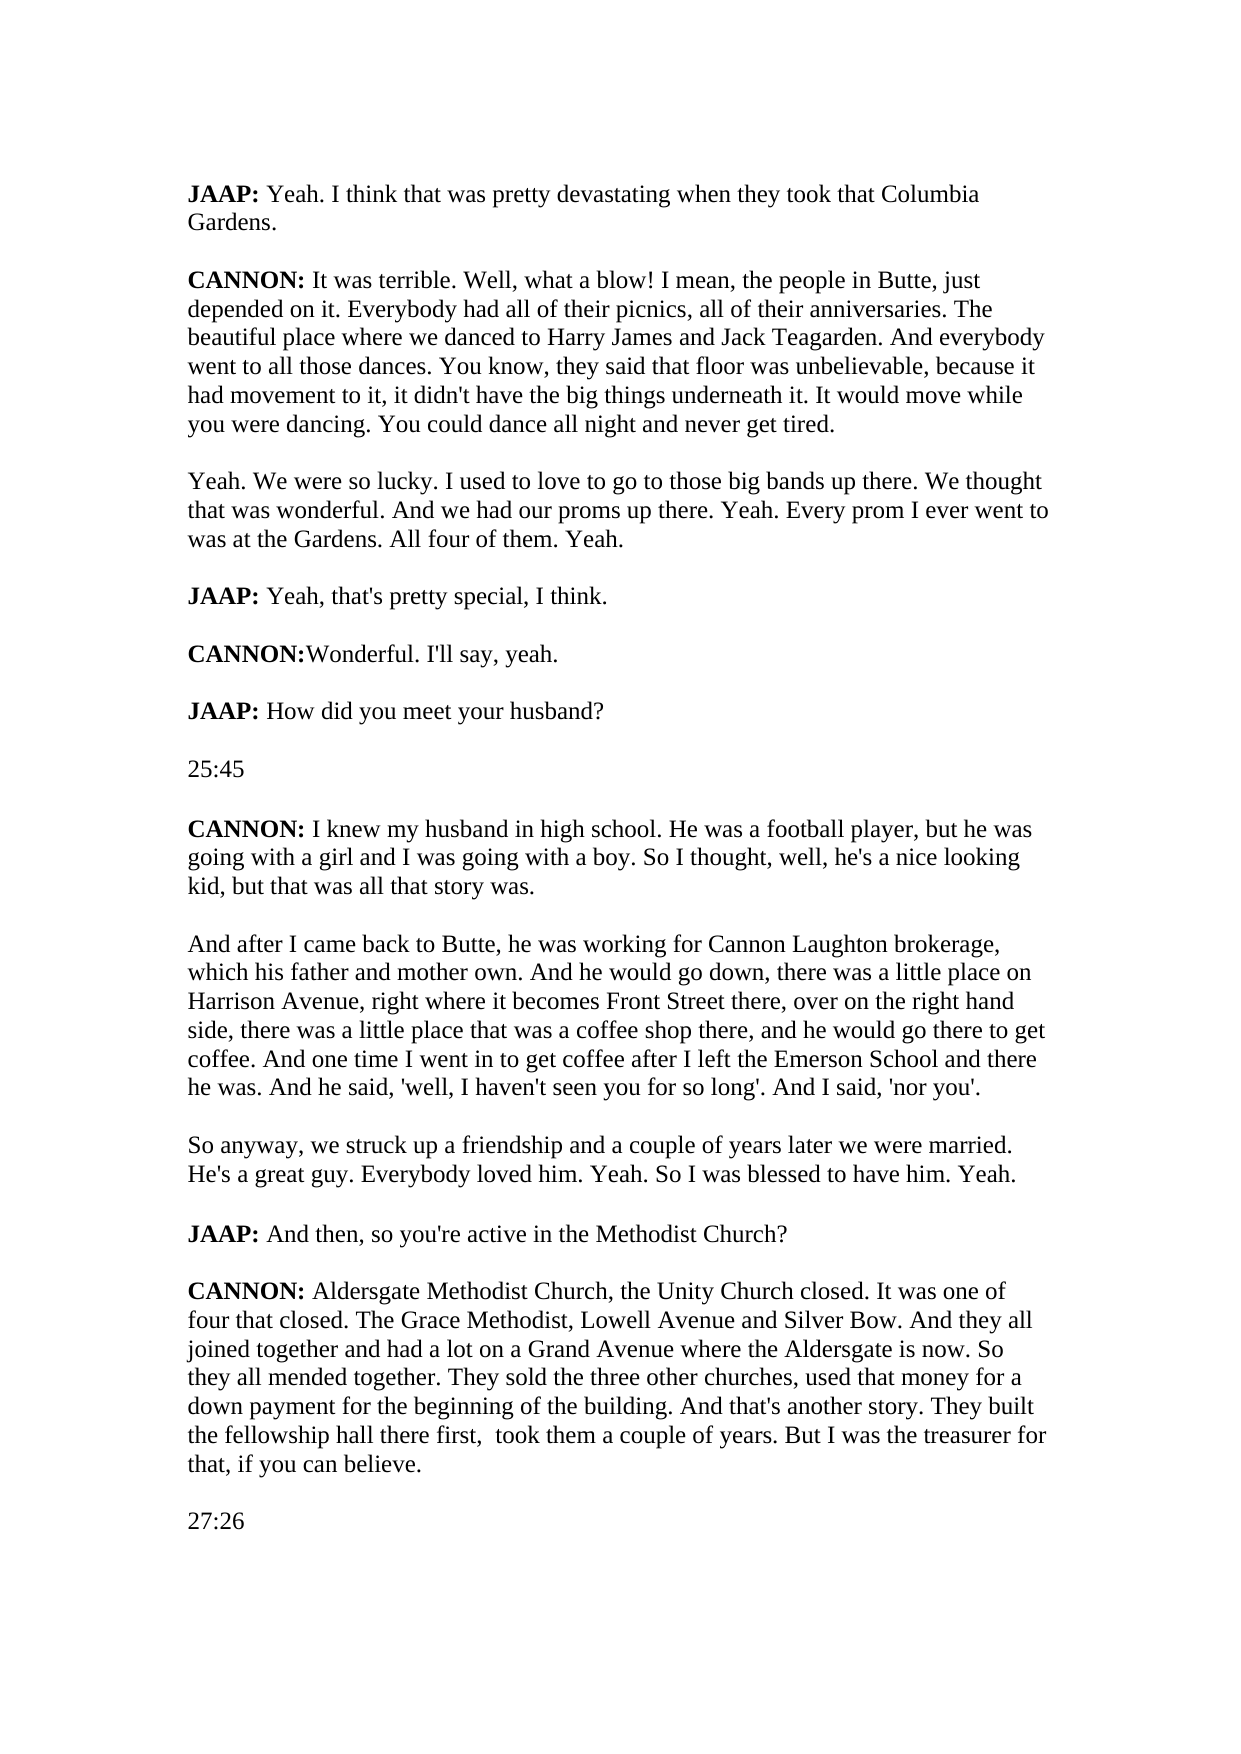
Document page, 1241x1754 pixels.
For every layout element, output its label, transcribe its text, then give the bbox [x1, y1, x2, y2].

text JAAP: Yeah. I think that was pretty devastating when they took that Columbia Gardens. [187, 179, 1053, 236]
text CANNON: It was terrible. Well, what a blow! I mean, the people in Butte, just depended on it. Everybody had all of their picnics, all of their anniversaries. The beautiful place where we danced to Harry James and Jack Teagarden. And everybody went to all those dances. You know, they said that floor was unbelievable, because it had movement to it, it didn't have the big things underneath it. It would move while you were dancing. You could dance all night and never get tired. [187, 265, 1053, 437]
text 27:26 [187, 1506, 1053, 1566]
text 25:45 [187, 754, 1053, 814]
text CANNON: I knew my husband in high school. He was a football player, but he was going with a girl and I was going with a boy. So I thought, well, he's a nice looking kid, but that was all that story was. [187, 814, 1053, 900]
text JAAP: Yeah, that's pretty special, I think. [187, 581, 1053, 610]
text CANNON: Aldersgate Methodist Church, the Unity Church closed. It was one of four that closed. The Grace Methodist, Lowell Avenue and Silver Bow. And they all joined together and had a lot on a Grand Avenue where the Aldersgate is now. So they all mended together. They sold the three other churches, used that money for a down payment for the beginning of the building. And that's another story. They built the fellowship hall there first, took them a couple of years. But I was the treasurer for that, if you can believe. [187, 1276, 1053, 1477]
text And after I came back to Butte, he was working for Cannon Laughton brokerage, which his father and mother own. And he would go down, there was a little place on Harrison Avenue, right where it becomes Front Street there, over on the right hand side, there was a little place that was a coffee shop there, and he would go there to get coffee. And one time I went in to get coffee after I left the Emerson School and there he was. And he said, 'well, I haven't seen you for so long'. And I said, 'nor you'. [187, 929, 1053, 1101]
text So anyway, we struck up a friendship and a couple of years later we were married. He's a great guy. Everybody loved him. Yeah. So I was blessed to have him. Yeah. [187, 1130, 1053, 1219]
text JAAP: And then, so you're active in the Methodist Church? [187, 1219, 1053, 1247]
text Yeah. We were so lucky. I used to love to go to those big bands up there. We thought that was wonderful. And we had our proms up there. Yeah. Every prom I ever went to was at the Gardens. All four of them. Yeah. [187, 466, 1053, 552]
text CANNON:Wonderful. I'll say, yeah. [187, 639, 1053, 667]
text JAAP: How did you meet your husband? [187, 696, 1053, 725]
